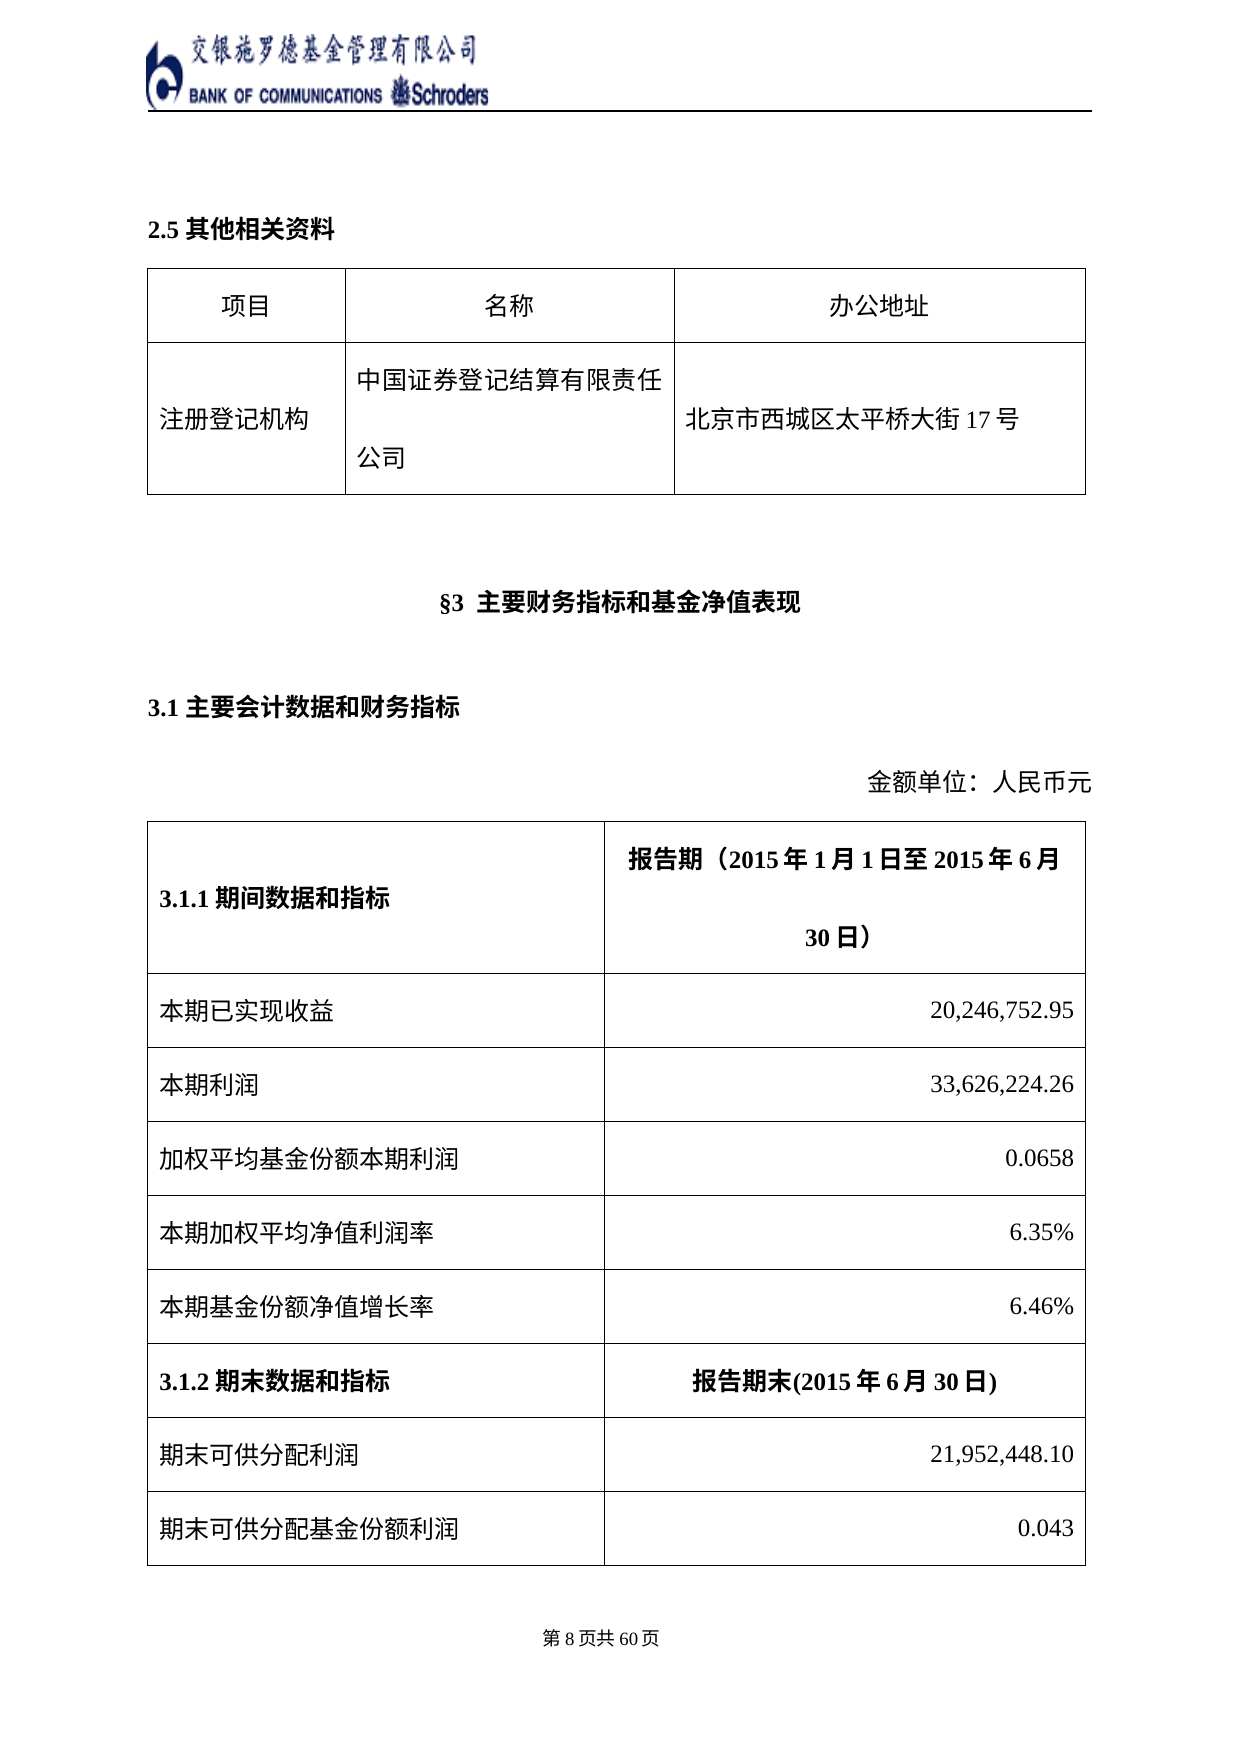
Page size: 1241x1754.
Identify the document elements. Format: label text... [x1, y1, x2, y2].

subtitle 2.5 其他相关资料 [148, 196, 1092, 261]
table_header 名称 [346, 269, 674, 342]
table_cell 期末可供分配利润 [148, 1418, 604, 1491]
table_cell 本期加权平均净值利润率 [148, 1196, 604, 1269]
picture [146, 34, 489, 110]
table_cell 3.1.2 期末数据和指标 [148, 1344, 604, 1417]
table_cell 本期基金份额净值增长率 [148, 1270, 604, 1343]
table_cell 20,246,752.95 [605, 974, 1085, 1047]
table_cell 北京市西城区太平桥大街17号 [675, 343, 1085, 494]
table_cell 加权平均基金份额本期利润 [148, 1122, 604, 1195]
table_cell 期末可供分配基金份额利润 [148, 1492, 604, 1565]
subtitle §3 主要财务指标和基金净值表现 [148, 568, 1092, 633]
table_cell 6.46% [605, 1270, 1085, 1343]
table_cell 本期利润 [148, 1048, 604, 1121]
table_cell 中国证券登记结算有限责任公司 [346, 343, 674, 494]
table_cell 33,626,224.26 [605, 1048, 1085, 1121]
table_cell 0.043 [605, 1492, 1085, 1565]
table_header 项目 [148, 269, 345, 342]
text 金额单位：人民币元 [149, 748, 1092, 813]
table_cell 21,952,448.10 [605, 1418, 1085, 1491]
table_cell 本期已实现收益 [148, 974, 604, 1047]
table_header 3.1.1 期间数据和指标 [148, 822, 604, 973]
table_cell 注册登记机构 [148, 343, 345, 494]
table_cell 报告期末(2015年6月30日) [605, 1344, 1085, 1417]
table_header 办公地址 [675, 269, 1085, 342]
table_cell 0.0658 [605, 1122, 1085, 1195]
table_header 报告期（2015年1月1日至2015年6月30日） [605, 822, 1085, 973]
subtitle 3.1 主要会计数据和财务指标 [148, 673, 1092, 738]
table_cell 6.35% [605, 1196, 1085, 1269]
